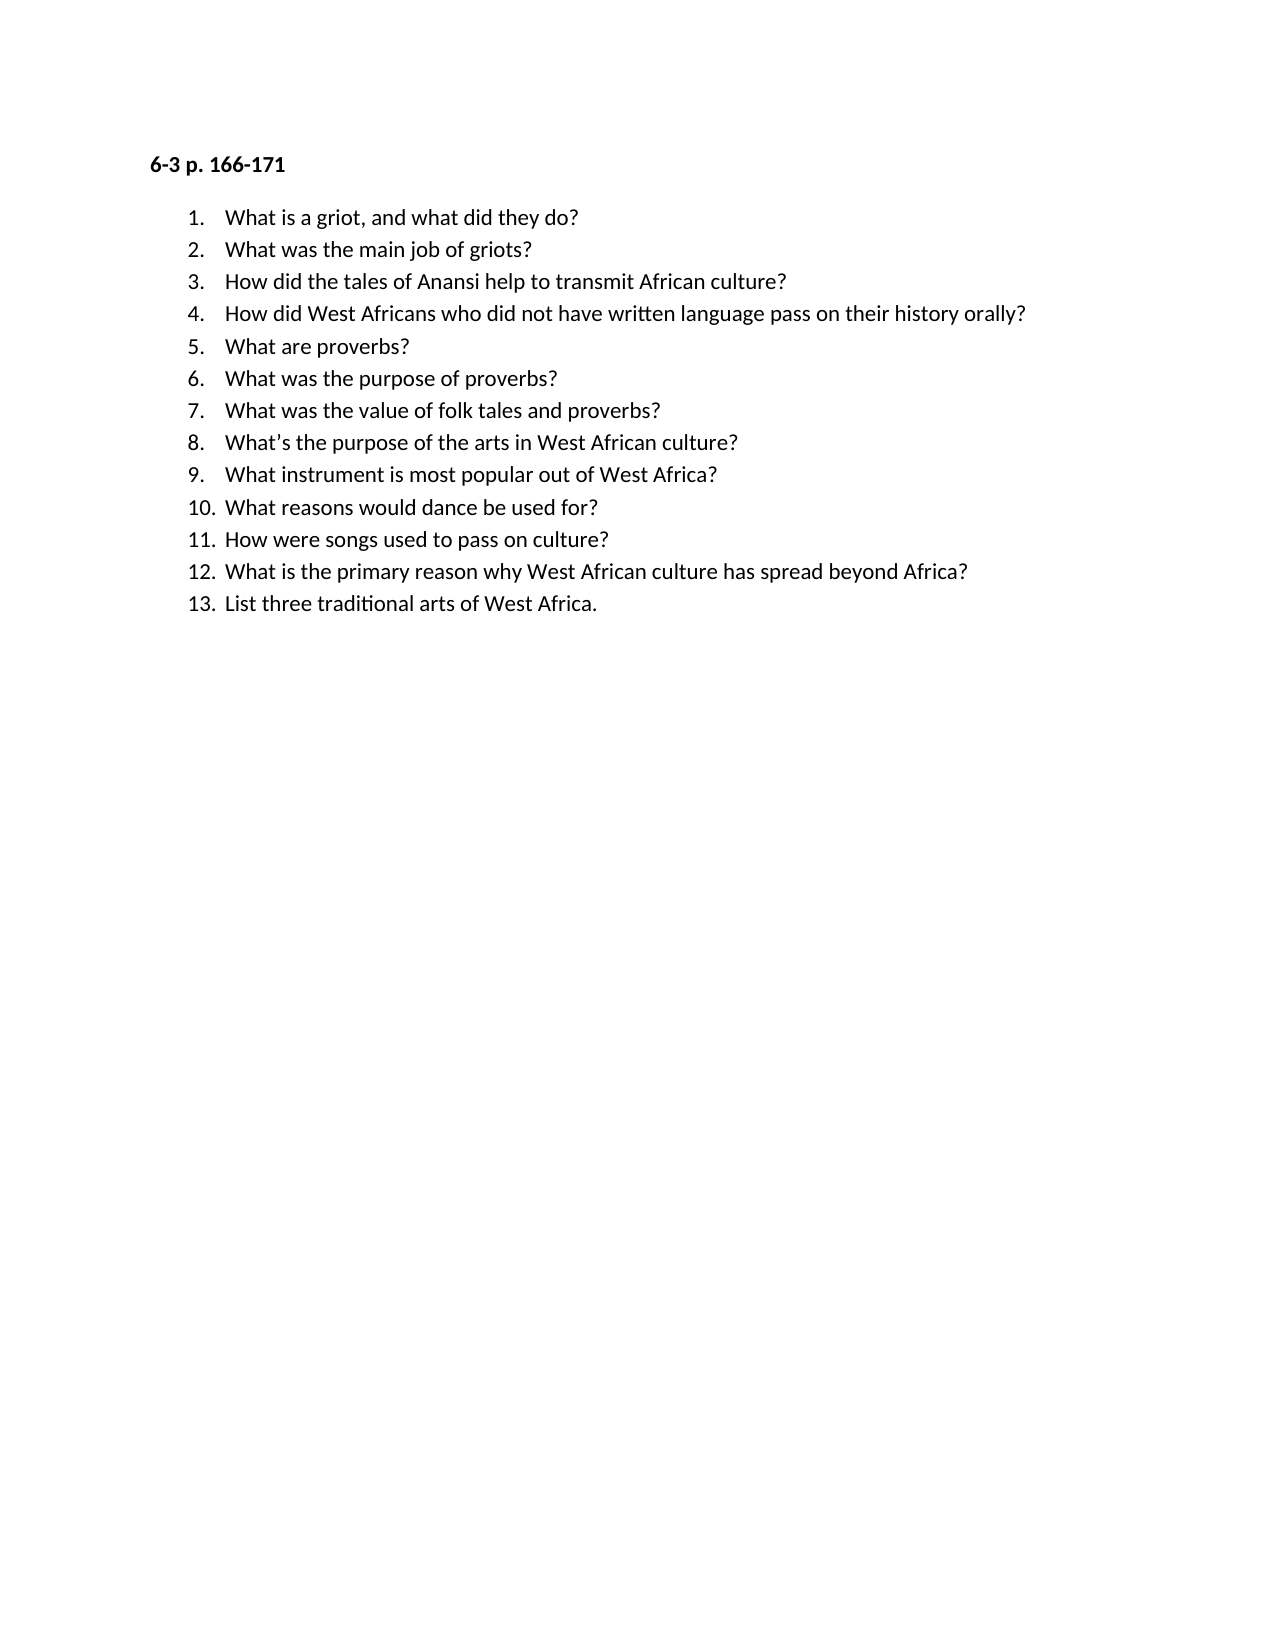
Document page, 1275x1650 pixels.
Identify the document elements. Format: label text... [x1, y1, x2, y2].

list What reasons would dance be used for? [187, 493, 1125, 521]
list What instrument is most popular out of West Africa? [187, 461, 1125, 488]
list What are proverbs? [187, 332, 1125, 360]
list What was the purpose of proverbs? [187, 364, 1125, 392]
list How were songs used to pass on culture? [187, 525, 1125, 553]
list What was the value of folk tales and proverbs? [187, 396, 1125, 424]
list What was the main job of griots? [187, 235, 1125, 263]
text 6-3 p. 166-171 [150, 150, 1125, 178]
list How did West Africans who did not have written language pass on their history orally? [187, 299, 1125, 328]
list How did the tales of Anansi help to transmit African culture? [187, 267, 1125, 295]
list What is a griot, and what did they do? [187, 203, 1125, 231]
list List three traditional arts of West Africa. [187, 589, 1125, 617]
list What is the primary reason why West African culture has spread beyond Africa? [187, 557, 1125, 585]
list What’s the purpose of the arts in West African culture? [187, 428, 1125, 456]
